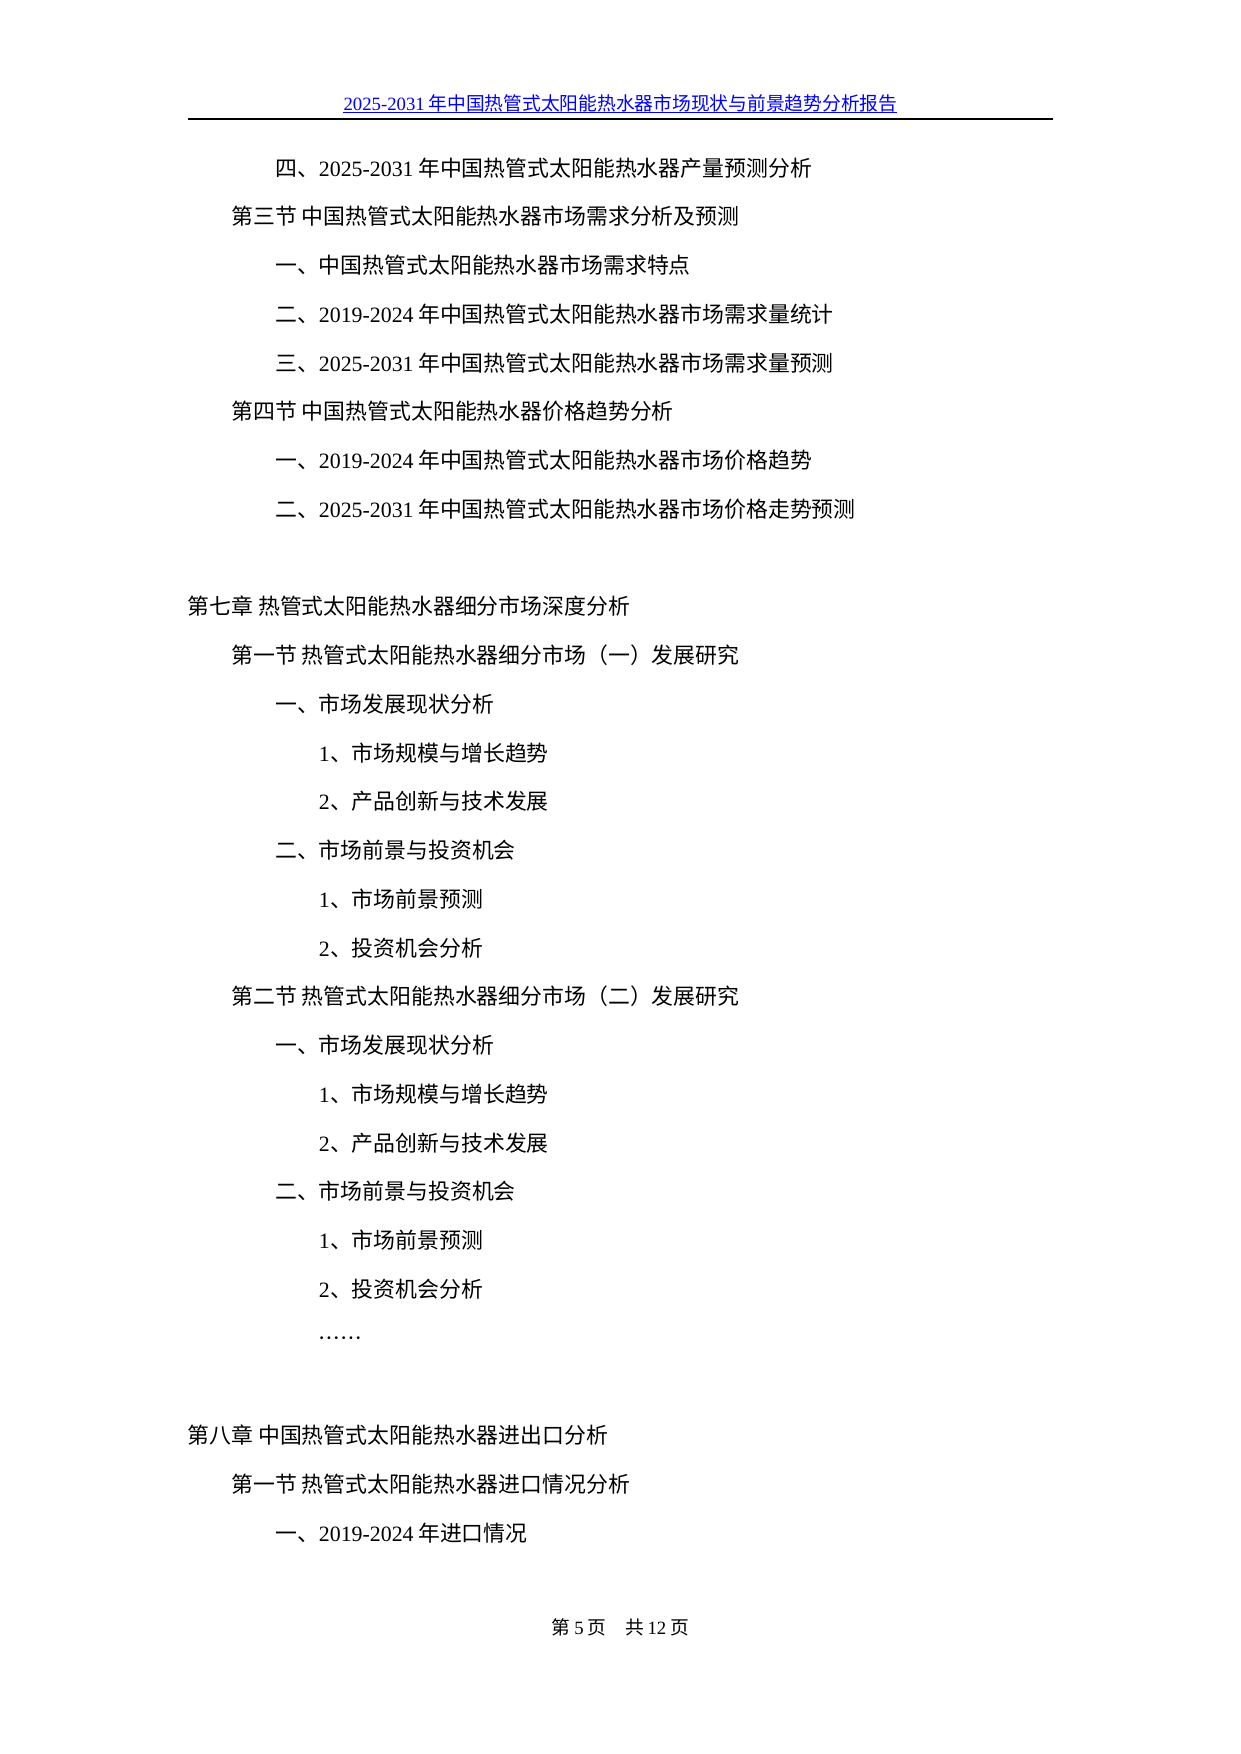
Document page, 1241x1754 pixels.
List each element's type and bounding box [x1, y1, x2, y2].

text [187, 150, 1053, 1548]
